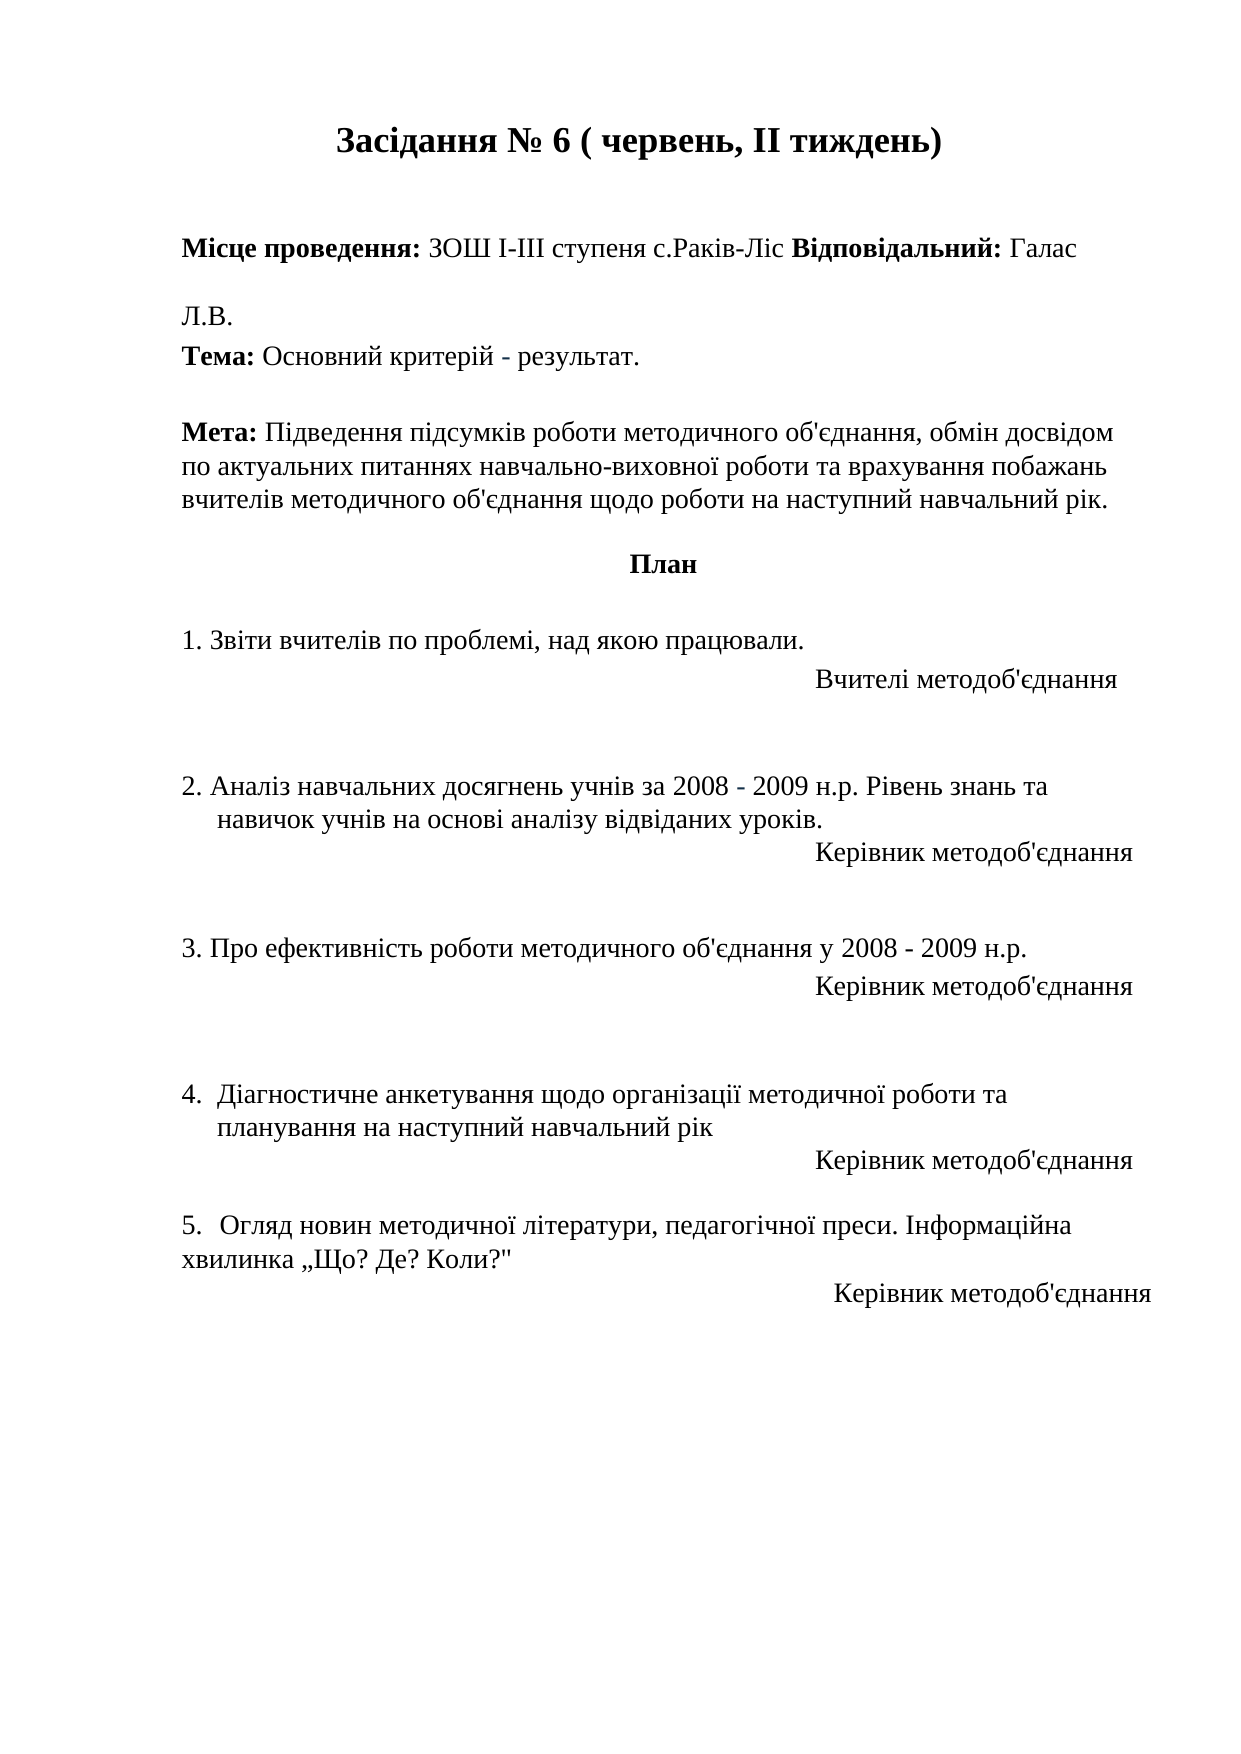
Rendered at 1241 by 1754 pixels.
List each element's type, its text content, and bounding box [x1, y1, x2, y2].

text Тема: Основний критерій - результат. [181, 339, 1152, 371]
text Керівник методоб'єднання [815, 1143, 1152, 1176]
text Керівник методоб'єднання [815, 835, 1152, 868]
list Огляд новин методичної літератури, педагогічної преси. Інформаційна хвилинка „Що? Де? Коли?" [181, 1207, 1147, 1276]
list Діагностичне анкетування щодо організації методичної роботи та планування на наступний навчальний рік [181, 1077, 1147, 1143]
text Керівник методоб'єднання [177, 1276, 1152, 1308]
text Засідання № 6 ( червень, II тиждень) [336, 118, 1152, 160]
text План [629, 547, 1152, 579]
text 3. Про ефективність роботи методичного об'єднання у 2008 - 2009 н.р. [181, 931, 1152, 963]
text Вчителі методоб'єднання [815, 662, 1152, 694]
text Керівник методоб'єднання [815, 969, 1152, 1002]
text 2. Аналіз навчальних досягнень учнів за 2008 - 2009 н.р. Рівень знань та навичок учнів на основі аналізу відвіданих уроків. [181, 769, 1147, 835]
text 1. Звіти вчителів по проблемі, над якою працювали. [181, 623, 1152, 655]
text Мета: Підведення підсумків роботи методичного об'єднання, обмін досвідом по актуальних питаннях навчально-виховної роботи та врахування побажань вчителів методичного об'єднання щодо роботи на наступний навчальний рік. [181, 415, 1147, 516]
text Місце проведення: ЗОШ І-ІІІ ступеня с.Раків-Ліс Відповідальний: Галас Л.B. [181, 204, 1085, 339]
